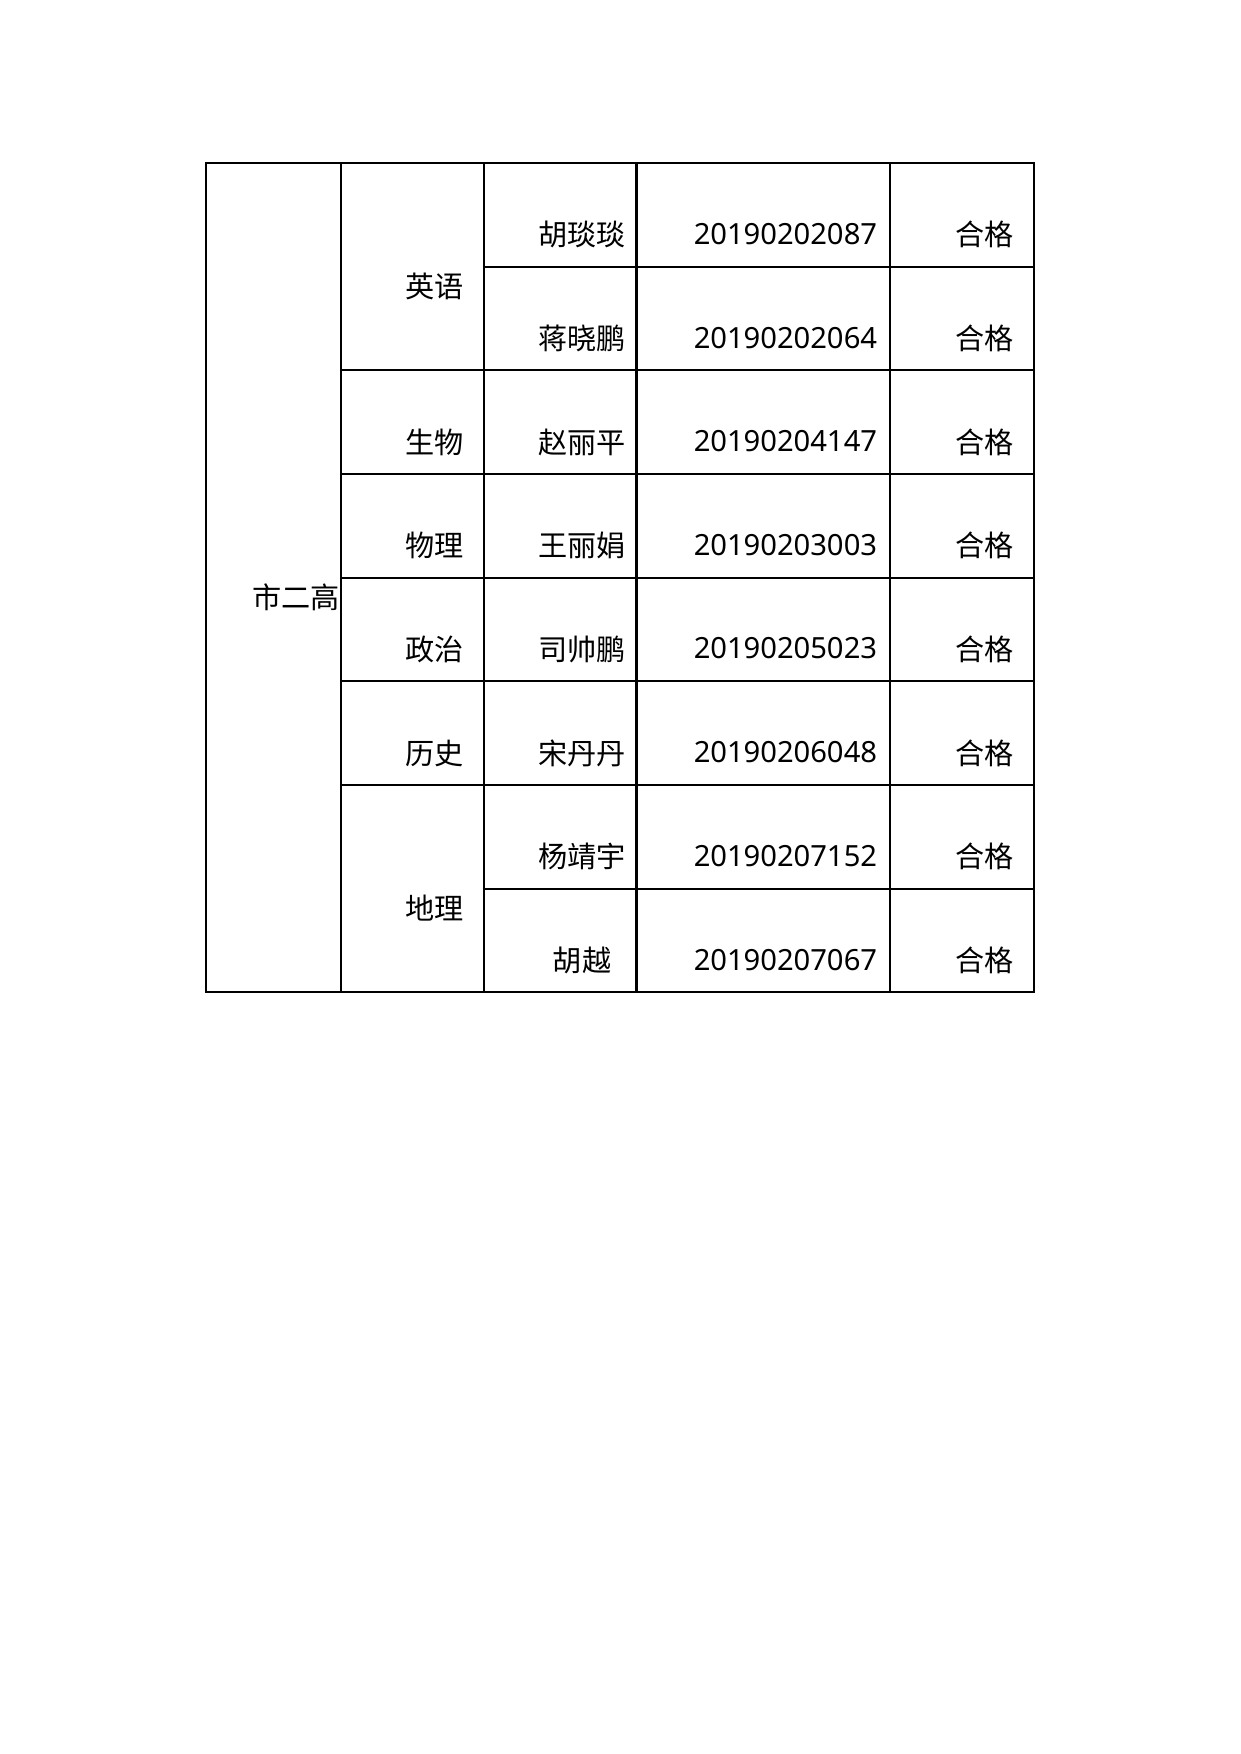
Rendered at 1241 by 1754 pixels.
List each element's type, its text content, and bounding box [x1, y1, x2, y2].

table_cell 20190205023 [638, 579, 889, 680]
table_cell 英语 [342, 164, 483, 369]
table_cell 宋丹丹 [485, 682, 635, 784]
table_cell 合格 [891, 579, 1033, 680]
table_cell 合格 [891, 164, 1033, 266]
table_cell 合格 [891, 371, 1033, 473]
table_cell 合格 [891, 682, 1033, 784]
table_cell 物理 [342, 475, 483, 577]
table_cell 市二高 [207, 164, 340, 991]
table_cell 地理 [342, 786, 483, 991]
table_cell 20190207067 [638, 890, 889, 991]
table_cell 历史 [342, 682, 483, 784]
table_cell 政治 [342, 579, 483, 680]
table_cell 合格 [891, 786, 1033, 887]
table_cell 20190202064 [638, 268, 889, 369]
table_cell 蒋晓鹏 [485, 268, 635, 369]
table_cell 司帅鹏 [485, 579, 635, 680]
table_cell 20190206048 [638, 682, 889, 784]
table_cell 20190207152 [638, 786, 889, 887]
table_cell 合格 [891, 268, 1033, 369]
table_cell 生物 [342, 371, 483, 473]
table_cell 20190204147 [638, 371, 889, 473]
table_cell 合格 [891, 890, 1033, 991]
table_cell 王丽娟 [485, 475, 635, 577]
table_cell 杨靖宇 [485, 786, 635, 887]
table_cell 胡琰琰 [485, 164, 635, 266]
table_cell 20190202087 [638, 164, 889, 266]
table_cell 胡越 [485, 890, 635, 991]
table_cell 合格 [891, 475, 1033, 577]
table_cell 20190203003 [638, 475, 889, 577]
table_cell 赵丽平 [485, 371, 635, 473]
